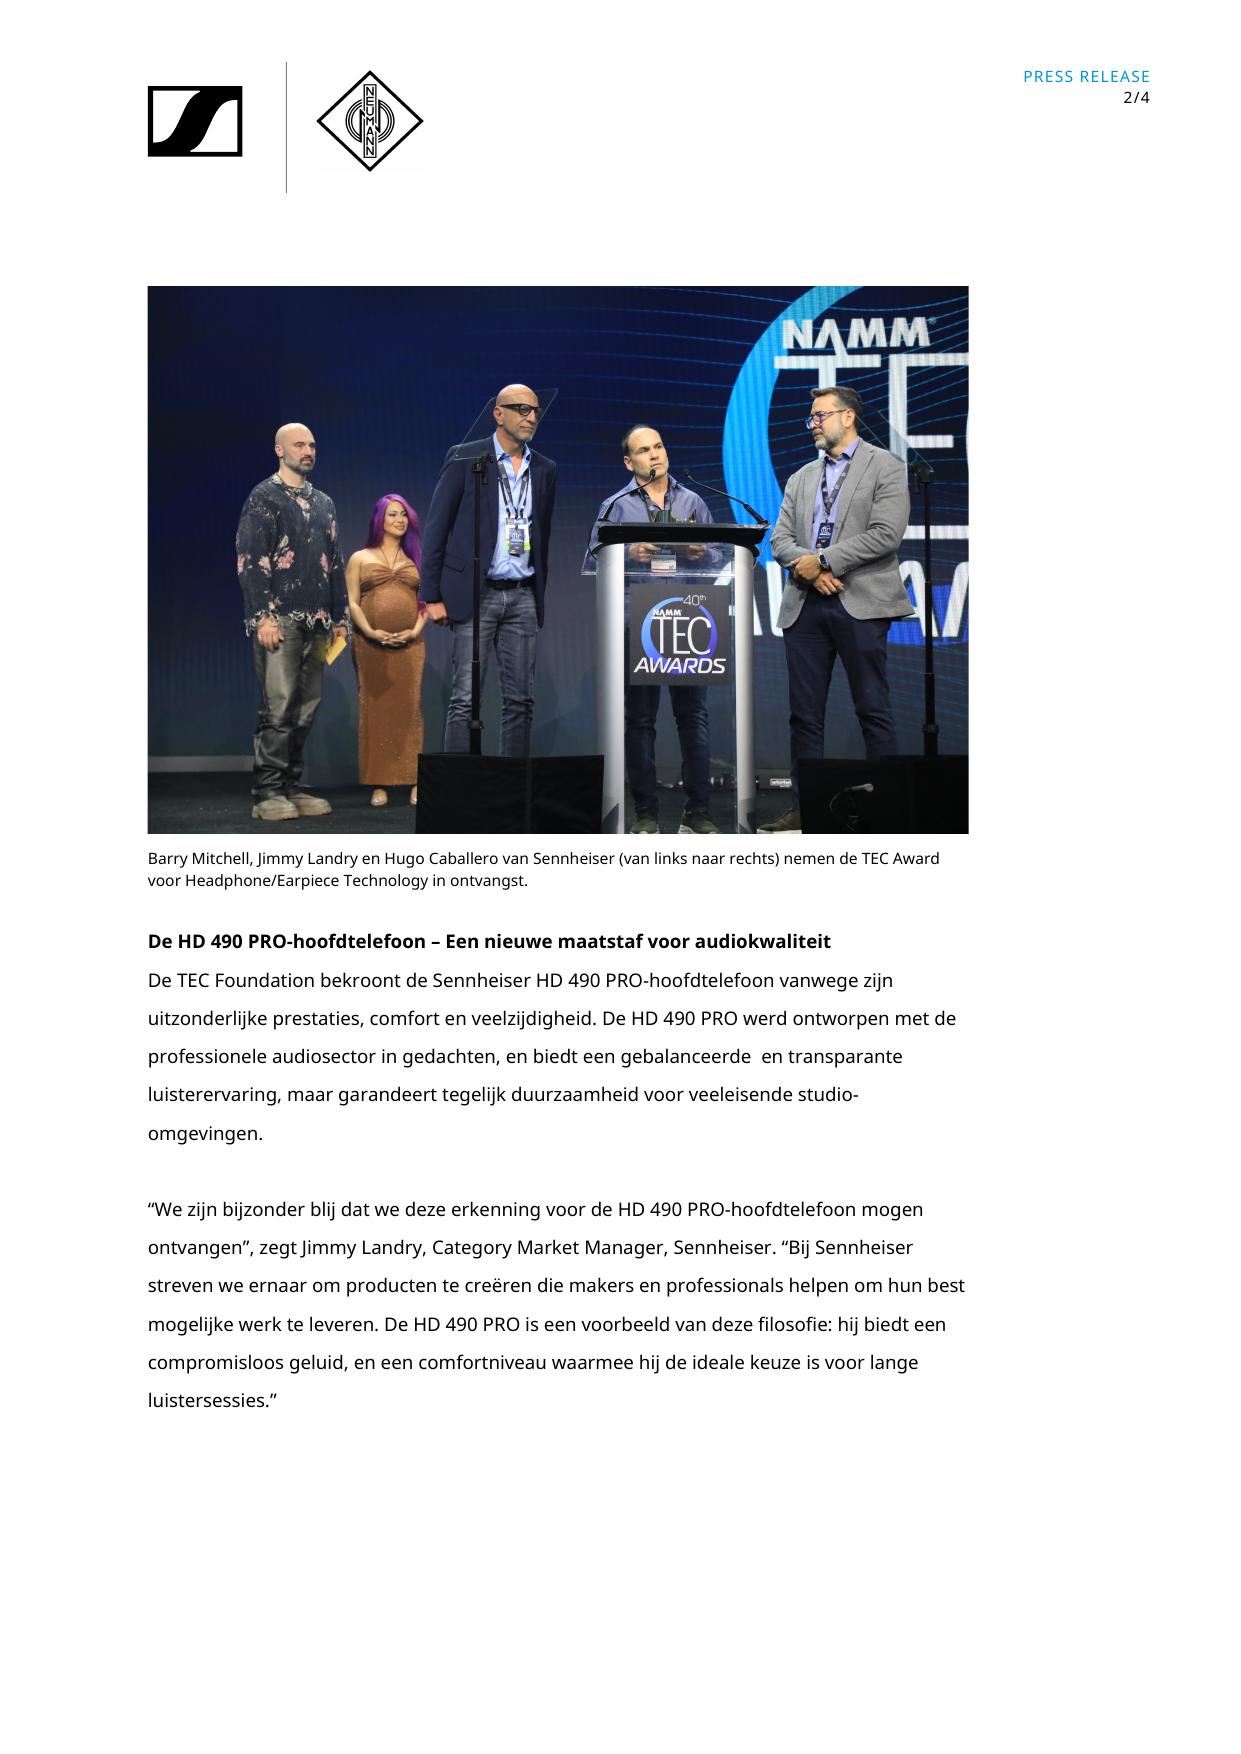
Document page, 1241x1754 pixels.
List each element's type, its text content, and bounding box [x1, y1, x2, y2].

text De HD 490 PRO-hoofdtelefoon – Een nieuwe maatstaf voor audiokwaliteit [148, 929, 968, 954]
text “We zijn bijzonder blij dat we deze erkenning voor de HD 490 PRO-hoofdtelefoon mogen ontvangen”, zegt Jimmy Landry, Category Market Manager, Sennheiser. “Bij Sennheiser streven we ernaar om producten te creëren die makers en professionals helpen om hun best mogelijke werk te leveren. De HD 490 PRO is een voorbeeld van deze filosofie: hij biedt een compromisloos geluid, en een comfortniveau waarmee hij de ideale keuze is voor lange luistersessies.” [148, 1196, 968, 1413]
text Barry Mitchell, Jimmy Landry en Hugo Caballero van Sennheiser (van links naar rechts) nemen de TEC Award voor Headphone/Earpiece Technology in ontvangst. [148, 847, 968, 891]
picture [316, 69, 425, 173]
text De TEC Foundation bekroont de Sennheiser HD 490 PRO-hoofdtelefoon vanwege zijn uitzonderlijke prestaties, comfort en veelzijdigheid. De HD 490 PRO werd ontworpen met de professionele audiosector in gedachten, en biedt een gebalanceerde en transparante luisterervaring, maar garandeert tegelijk duurzaamheid voor veeleisende studio-omgevingen. [148, 967, 968, 1145]
picture [147, 286, 969, 834]
